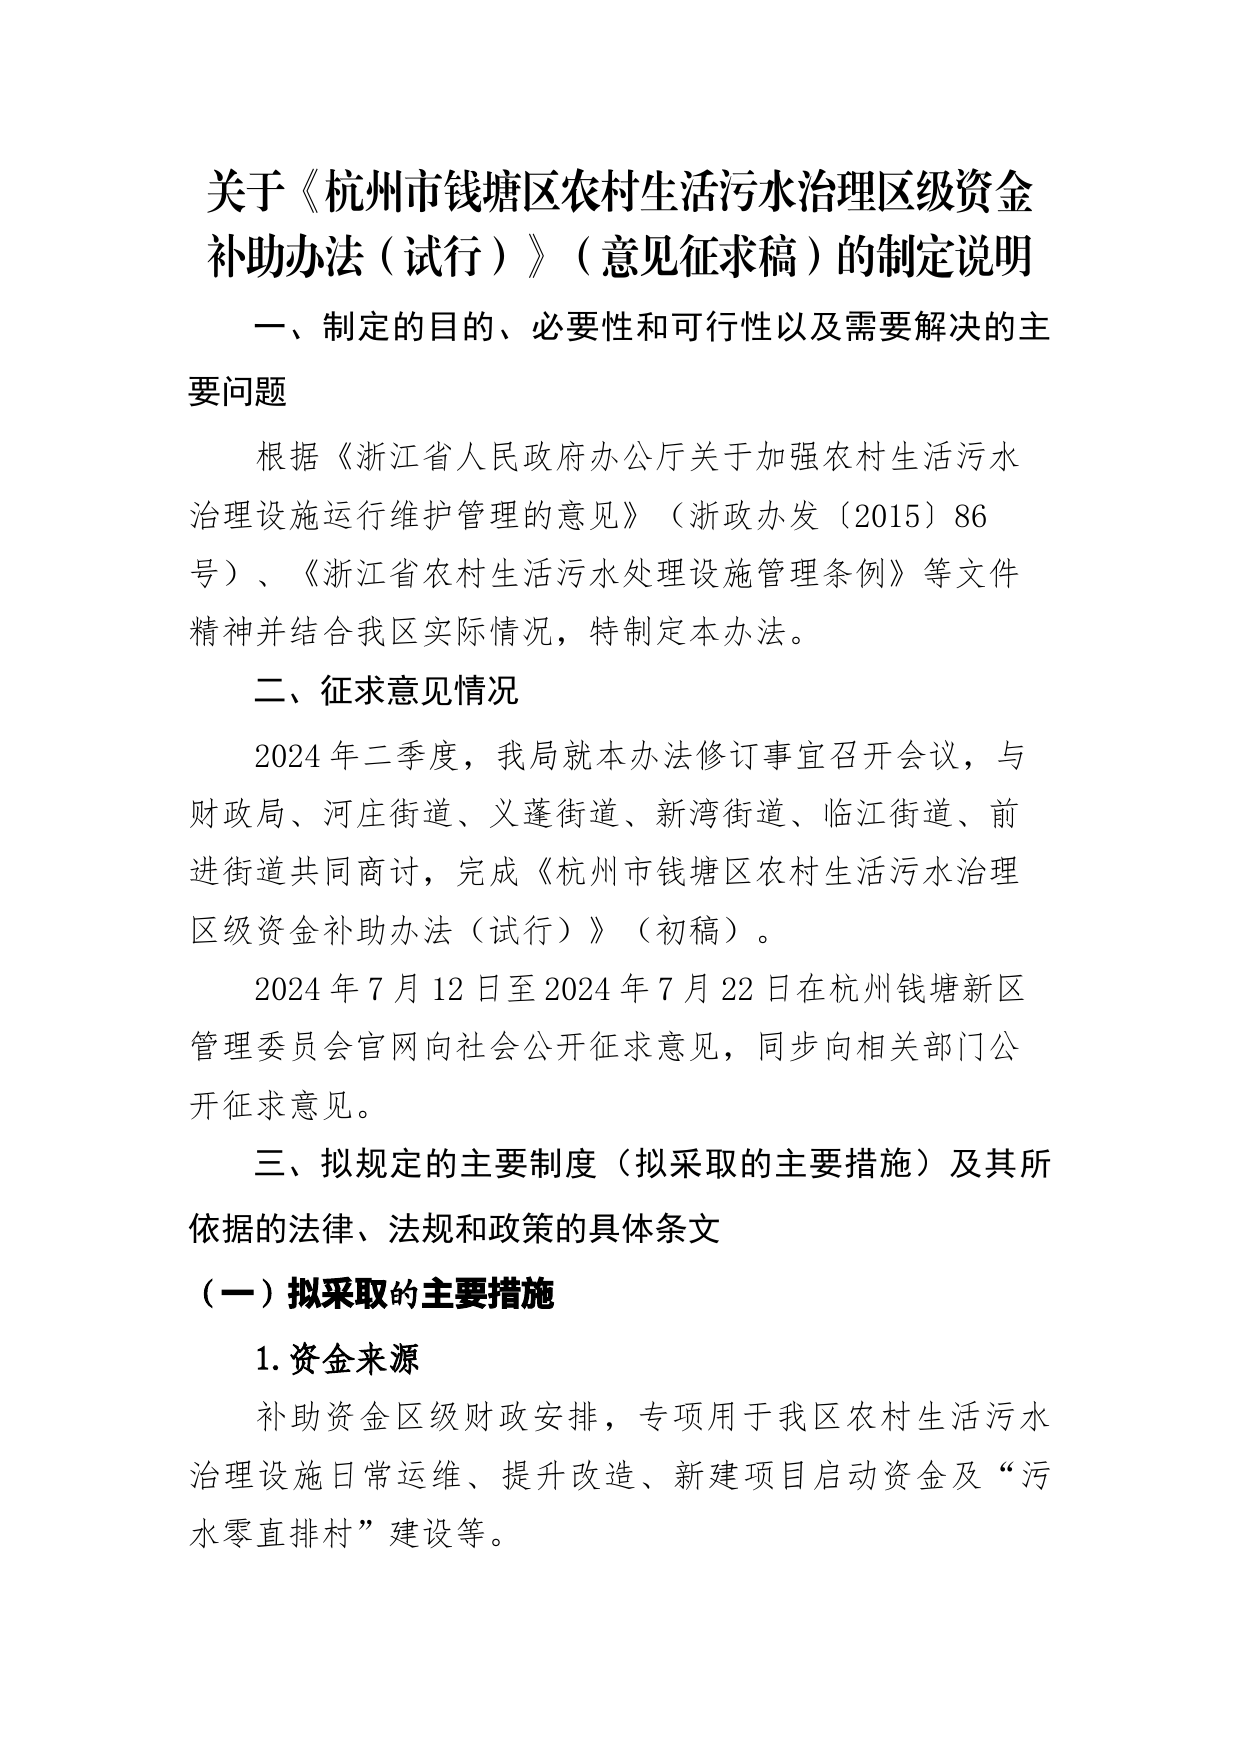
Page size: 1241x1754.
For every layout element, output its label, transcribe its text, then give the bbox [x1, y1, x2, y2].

list 征求意见情况 [187, 655, 1053, 720]
text 2024年二季度，我局就本办法修订事宜召开会议，与财政局、河庄街道、义蓬街道、新湾街道、临江街道、前进街道共同商讨，完成《杭州市钱塘区农村生活污水治理区级资金补助办法（试行）》（初稿）。 [187, 720, 1053, 954]
list 1.资金来源 [187, 1324, 1053, 1382]
text 一、制定的目的、必要性和可行性以及需要解决的主要问题 [187, 292, 1053, 422]
list 拟采取的主要措施 [187, 1259, 1053, 1324]
text 2024年7月12日至2024年7月22日在杭州钱塘新区管理委员会官网向社会公开征求意见，同步向相关部门公开征求意见。 [187, 954, 1053, 1129]
text 根据《浙江省人民政府办公厅关于加强农村生活污水治理设施运行维护管理的意见》（浙政办发〔2015〕86号）、《浙江省农村生活污水处理设施管理条例》等文件精神并结合我区实际情况，特制定本办法。 [187, 422, 1053, 655]
text 关于《杭州市钱塘区农村生活污水治理区级资金补助办法（试行）》（意见征求稿）的制定说明 [187, 162, 1053, 292]
text 补助资金区级财政安排，专项用于我区农村生活污水治理设施日常运维、提升改造、新建项目启动资金及“污水零直排村”建设等。 [187, 1382, 1053, 1557]
list 拟规定的主要制度（拟采取的主要措施）及其所依据的法律、法规和政策的具体条文 [187, 1129, 1053, 1259]
